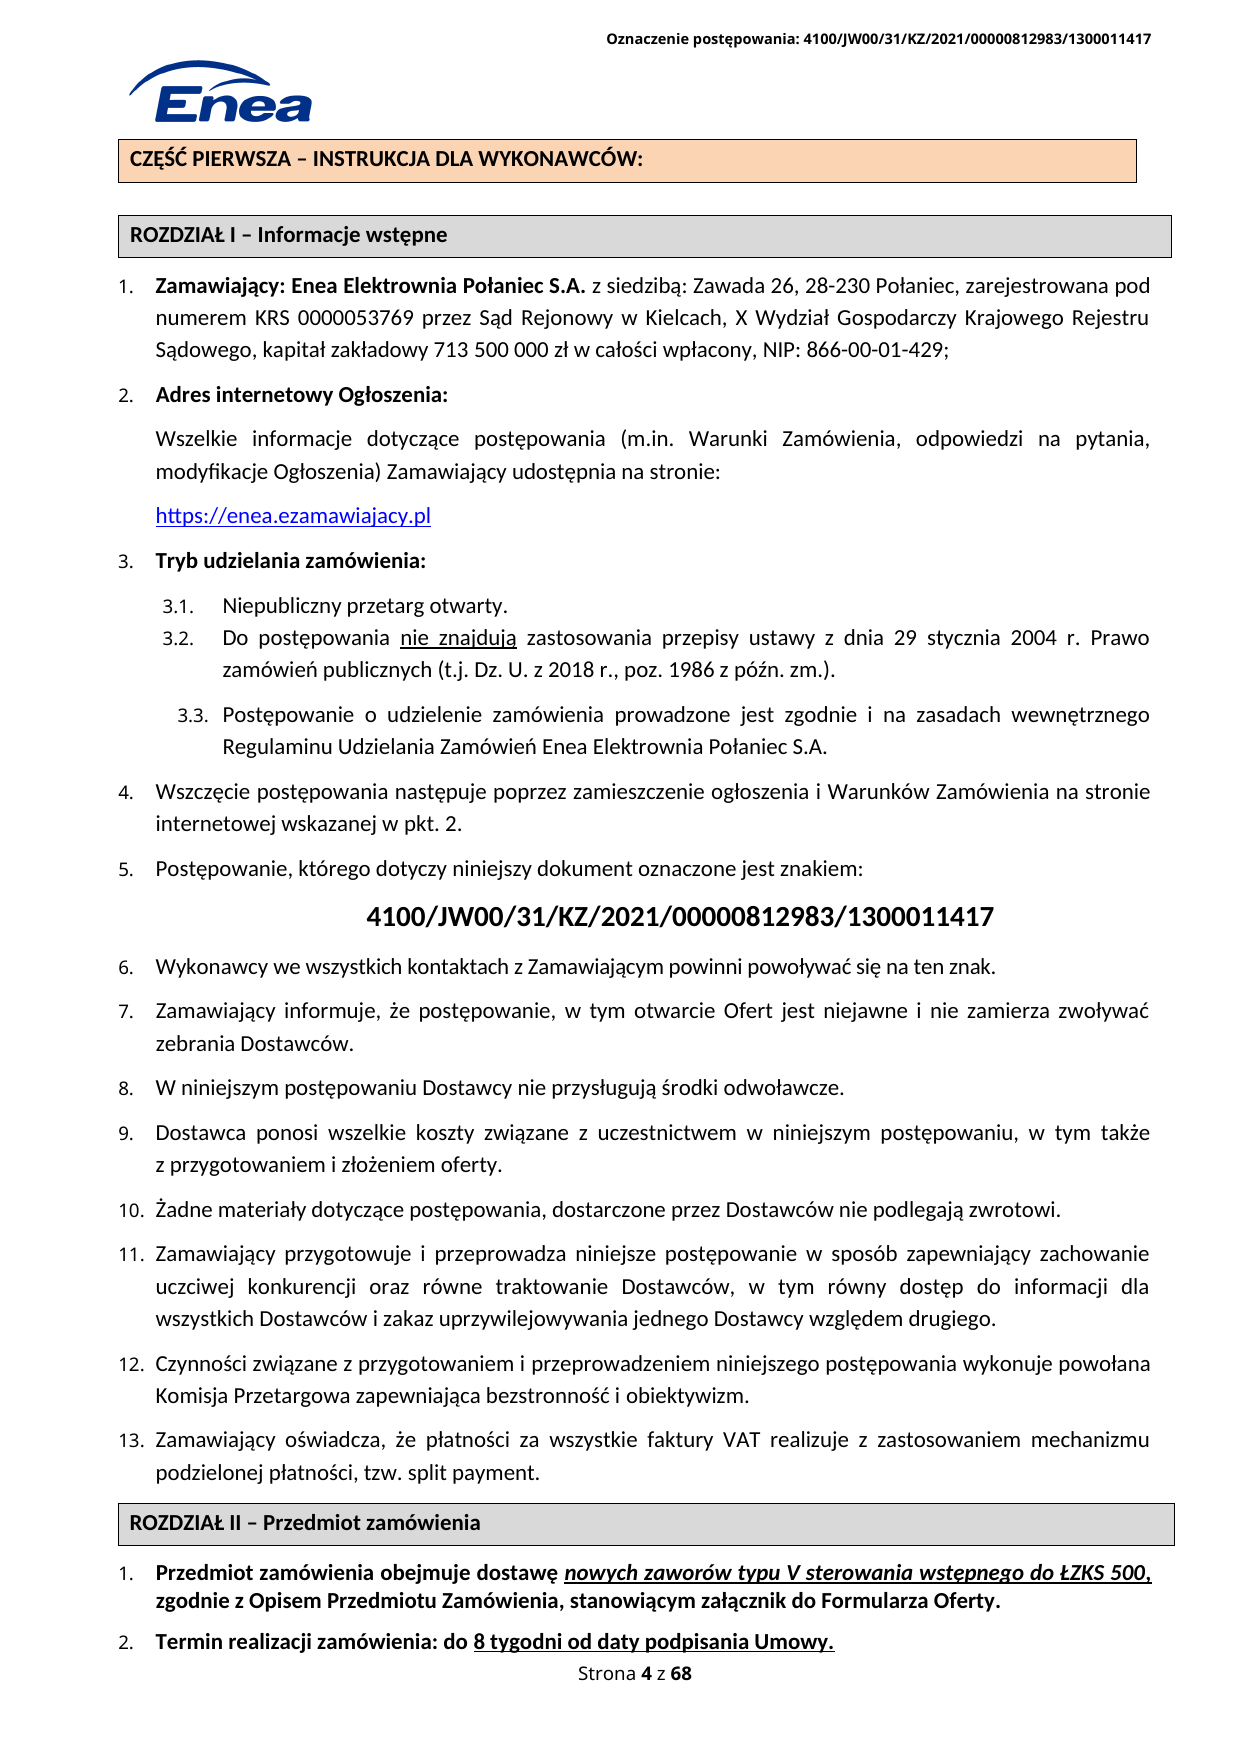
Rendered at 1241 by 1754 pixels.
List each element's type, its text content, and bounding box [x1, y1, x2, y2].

list Adres internetowy Ogłoszenia: [118, 380, 1152, 408]
list Wszczęcie postępowania następuje poprzez zamieszczenie ogłoszenia i Warunków Zamówienia na stronie internetowej wskazanej w pkt. 2. [118, 777, 1152, 837]
list Postępowanie, którego dotyczy niniejszy dokument oznaczone jest znakiem: [118, 854, 1152, 882]
list Przedmiot zamówienia obejmuje dostawę nowych zaworów typu V sterowania wstępnego do ŁZKS 500, zgodnie z Opisem Przedmiotu Zamówienia, stanowiącym załącznik do Formularza Oferty. [118, 1558, 1152, 1614]
list 4100/JW00/31/KZ/2021/00000812983/1300011417 [155, 898, 1152, 934]
list Zamawiający oświadcza, że płatności za wszystkie faktury VAT realizuje z zastosowaniem mechanizmu podzielonej płatności, tzw. split payment. [118, 1426, 1152, 1486]
list Czynności związane z przygotowaniem i przeprowadzeniem niniejszego postępowania wykonuje powołana Komisja Przetargowa zapewniająca bezstronność i obiektywizm. [118, 1349, 1152, 1409]
table_header ROZDZIAŁ II – Przedmiot zamówienia [119, 1504, 1174, 1545]
list Zamawiający przygotowuje i przeprowadza niniejsze postępowanie w sposób zapewniający zachowanie uczciwej konkurencji oraz równe traktowanie Dostawców, w tym równy dostęp do informacji dla wszystkich Dostawców i zakaz uprzywilejowywania jednego Dostawcy względem drugiego. [118, 1239, 1152, 1332]
list Postępowanie o udzielenie zamówienia prowadzone jest zgodnie i na zasadach wewnętrznego Regulaminu Udzielania Zamówień Enea Elektrownia Połaniec S.A. [177, 700, 1152, 760]
table_header ROZDZIAŁ I – Informacje wstępne [119, 216, 1171, 257]
list Niepubliczny przetarg otwarty. [162, 591, 1152, 619]
list Wykonawcy we wszystkich kontaktach z Zamawiającym powinni powoływać się na ten znak. [118, 952, 1152, 980]
table_header CZĘŚĆ PIERWSZA – INSTRUKCJA DLA WYKONAWCÓW: [119, 140, 1136, 182]
text https://enea.ezamawiajacy.pl [155, 501, 1152, 529]
picture [117, 50, 324, 124]
list Żadne materiały dotyczące postępowania, dostarczone przez Dostawców nie podlegają zwrotowi. [118, 1195, 1152, 1223]
list W niniejszym postępowaniu Dostawcy nie przysługują środki odwoławcze. [118, 1073, 1152, 1101]
list Tryb udzielania zamówienia: [118, 546, 1152, 574]
list Zamawiający: Enea Elektrownia Połaniec S.A. z siedzibą: Zawada 26, 28-230 Połaniec, zarejestrowana pod numerem KRS 0000053769 przez Sąd Rejonowy w Kielcach, X Wydział Gospodarczy Krajowego Rejestru Sądowego, kapitał zakładowy 713 500 000 zł w całości wpłacony, NIP: 866-00-01-429; [118, 271, 1152, 363]
list Do postępowania nie znajdują zastosowania przepisy ustawy z dnia 29 stycznia 2004 r. Prawo zamówień publicznych (t.j. Dz. U. z 2018 r., poz. 1986 z późn. zm.). [162, 623, 1152, 683]
text Wszelkie informacje dotyczące postępowania (m.in. Warunki Zamówienia, odpowiedzi na pytania, modyfikacje Ogłoszenia) Zamawiający udostępnia na stronie: [155, 424, 1152, 485]
list Termin realizacji zamówienia: do 8 tygodni od daty podpisania Umowy. [118, 1627, 1152, 1655]
list Zamawiający informuje, że postępowanie, w tym otwarcie Ofert jest niejawne i nie zamierza zwoływać zebrania Dostawców. [118, 996, 1152, 1057]
list Dostawca ponosi wszelkie koszty związane z uczestnictwem w niniejszym postępowaniu, w tym także z przygotowaniem i złożeniem oferty. [118, 1118, 1152, 1178]
